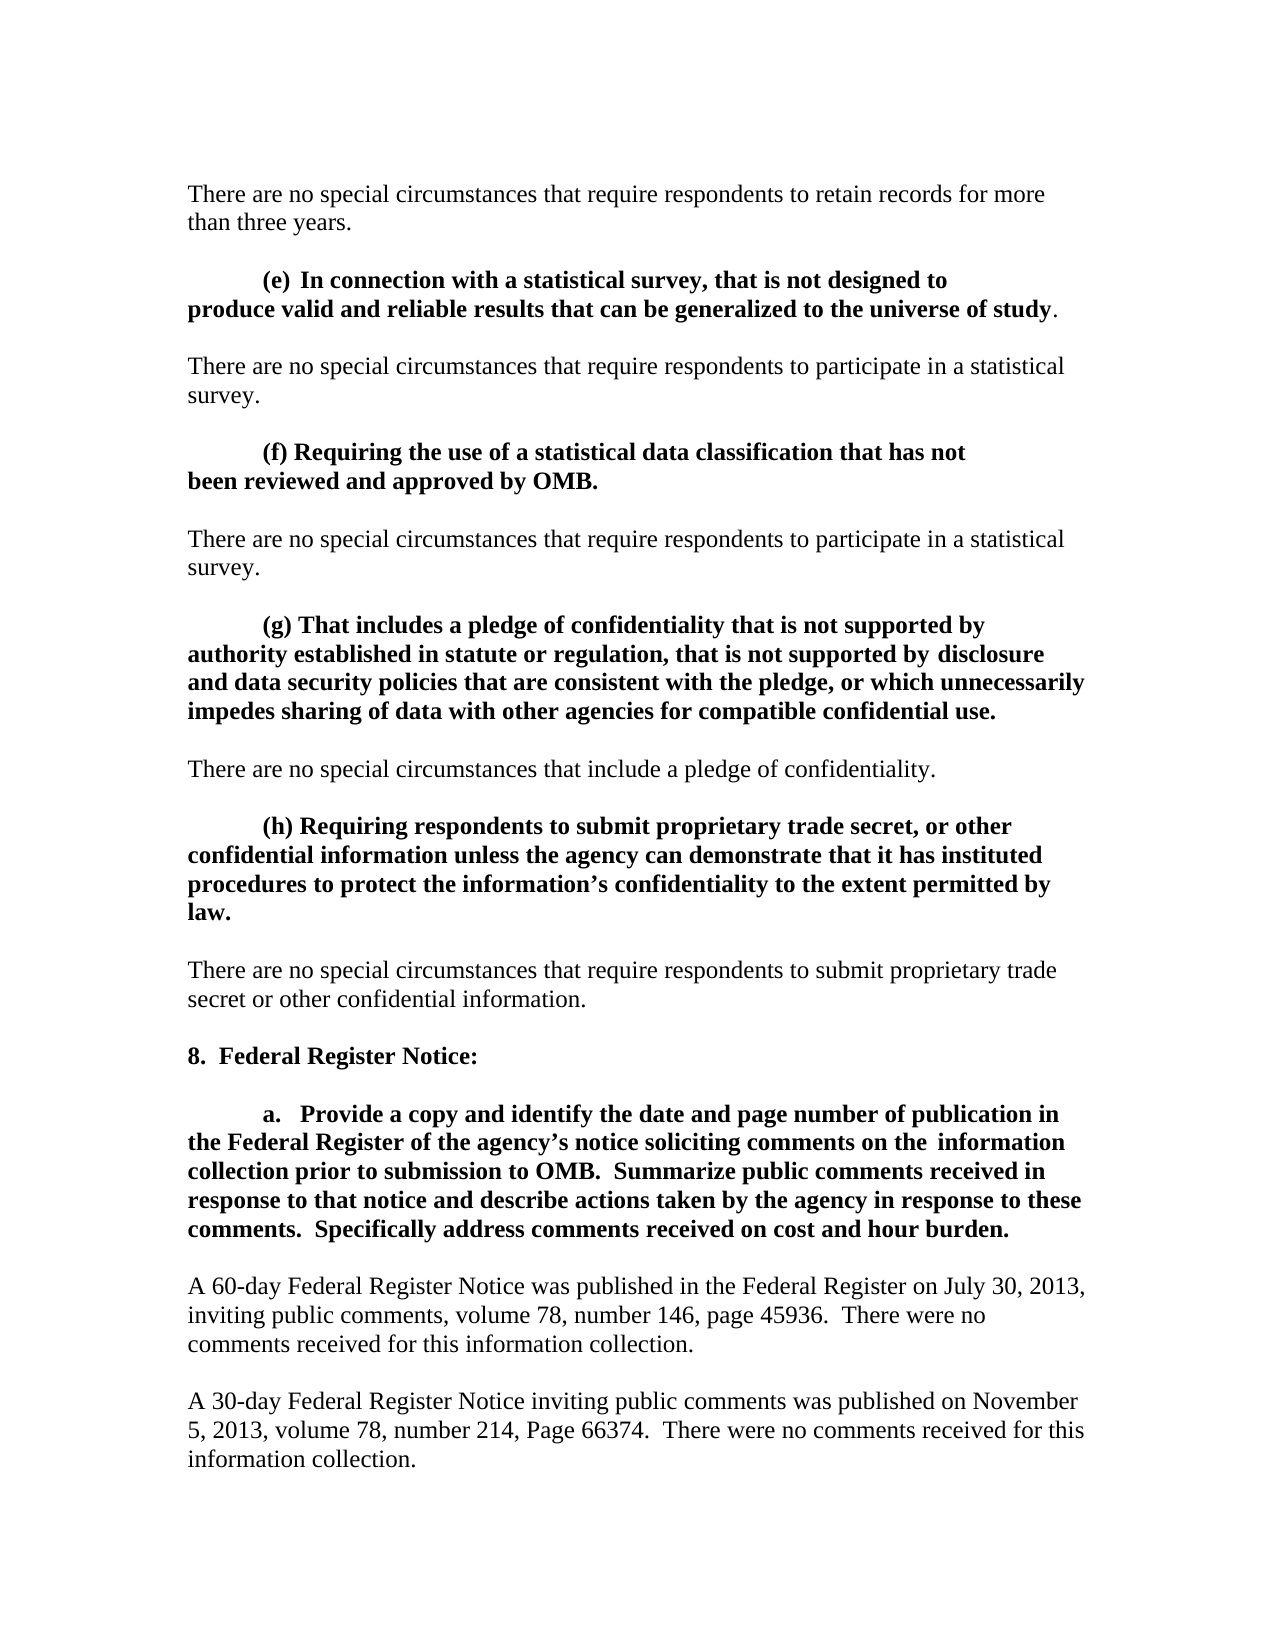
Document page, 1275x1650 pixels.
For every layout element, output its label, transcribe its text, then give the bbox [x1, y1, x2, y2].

text There are no special circumstances that include a pledge of confidentiality. [187, 754, 1087, 782]
text produce valid and reliable results that can be generalized to the universe of study. [187, 294, 1087, 322]
text There are no special circumstances that require respondents to retain records for more [187, 179, 1087, 207]
text (f) Requiring the use of a statistical data classification that has not [187, 437, 1087, 466]
list In connection with a statistical survey, that is not designed to [262, 265, 1087, 294]
text been reviewed and approved by OMB. [187, 466, 1087, 495]
text survey. [187, 380, 1087, 409]
text (g) That includes a pledge of confidentiality that is not supported by [187, 610, 1087, 639]
text There are no special circumstances that require respondents to participate in a statistical [187, 351, 1087, 380]
text a. Provide a copy and identify the date and page number of publication in the Federal Register of the agency’s notice soliciting comments on the information collection prior to submission to OMB. Summarize public comments received in response to that notice and describe actions taken by the agency in response to these comments. Specifically address comments received on cost and hour burden. [187, 1099, 1087, 1242]
text secret or other confidential information. [187, 984, 1087, 1012]
text authority established in statute or regulation, that is not supported by disclosure and data security policies that are consistent with the pledge, or which unnecessarily impedes sharing of data with other agencies for compatible confidential use. [187, 639, 1087, 725]
text There are no special circumstances that require respondents to participate in a statistical survey. [187, 524, 1087, 581]
text than three years. [187, 207, 1087, 236]
text There are no special circumstances that require respondents to submit proprietary trade [187, 955, 1087, 984]
text 8. Federal Register Notice: [187, 1041, 1087, 1070]
text A 60-day Federal Register Notice was published in the Federal Register on July 30, 2013, inviting public comments, volume 78, number 146, page 45936. There were no comments received for this information collection. [187, 1271, 1087, 1357]
text (h) Requiring respondents to submit proprietary trade secret, or other confidential information unless the agency can demonstrate that it has instituted procedures to protect the information’s confidentiality to the extent permitted by law. [187, 811, 1087, 926]
text A 30-day Federal Register Notice inviting public comments was published on November 5, 2013, volume 78, number 214, Page 66374. There were no comments received for this information collection. [187, 1386, 1087, 1472]
